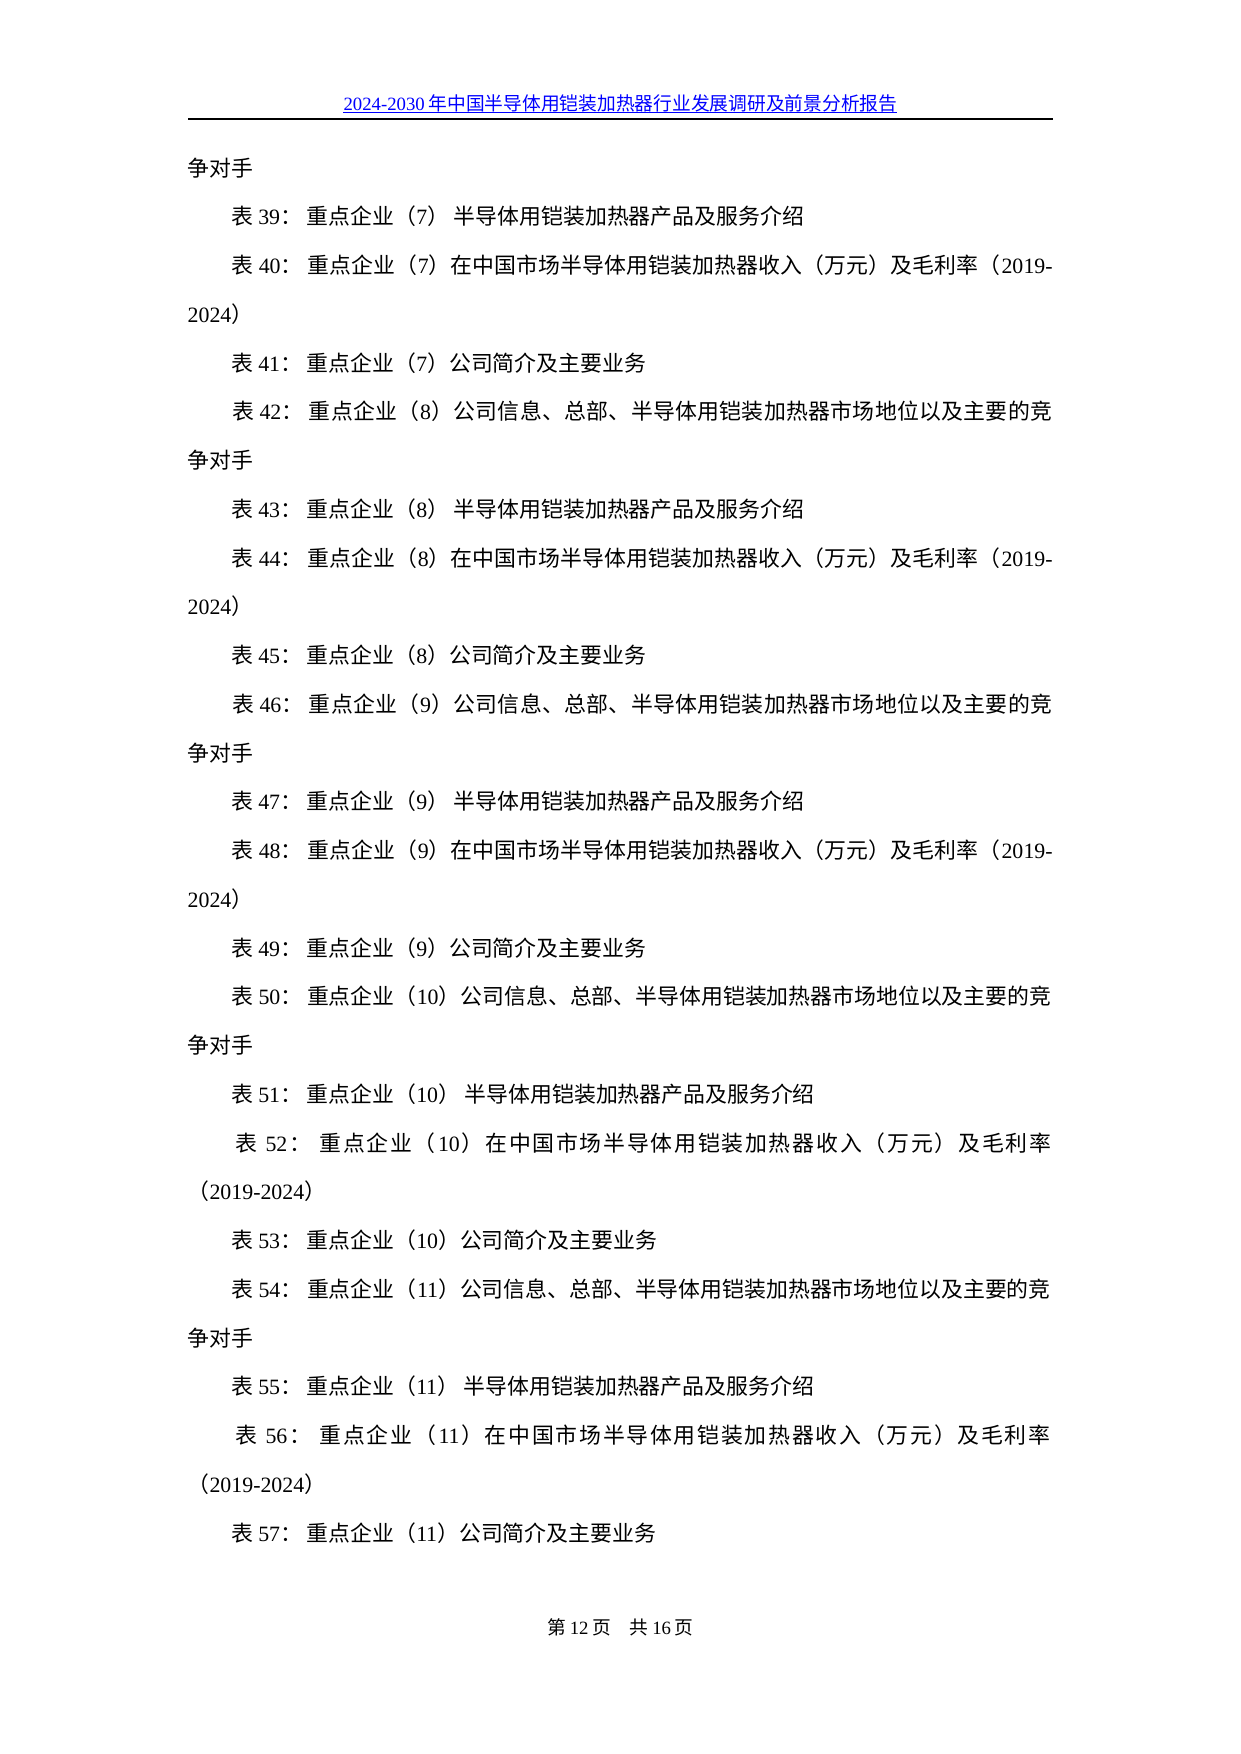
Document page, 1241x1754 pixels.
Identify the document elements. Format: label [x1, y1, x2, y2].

text [187, 150, 1053, 1548]
